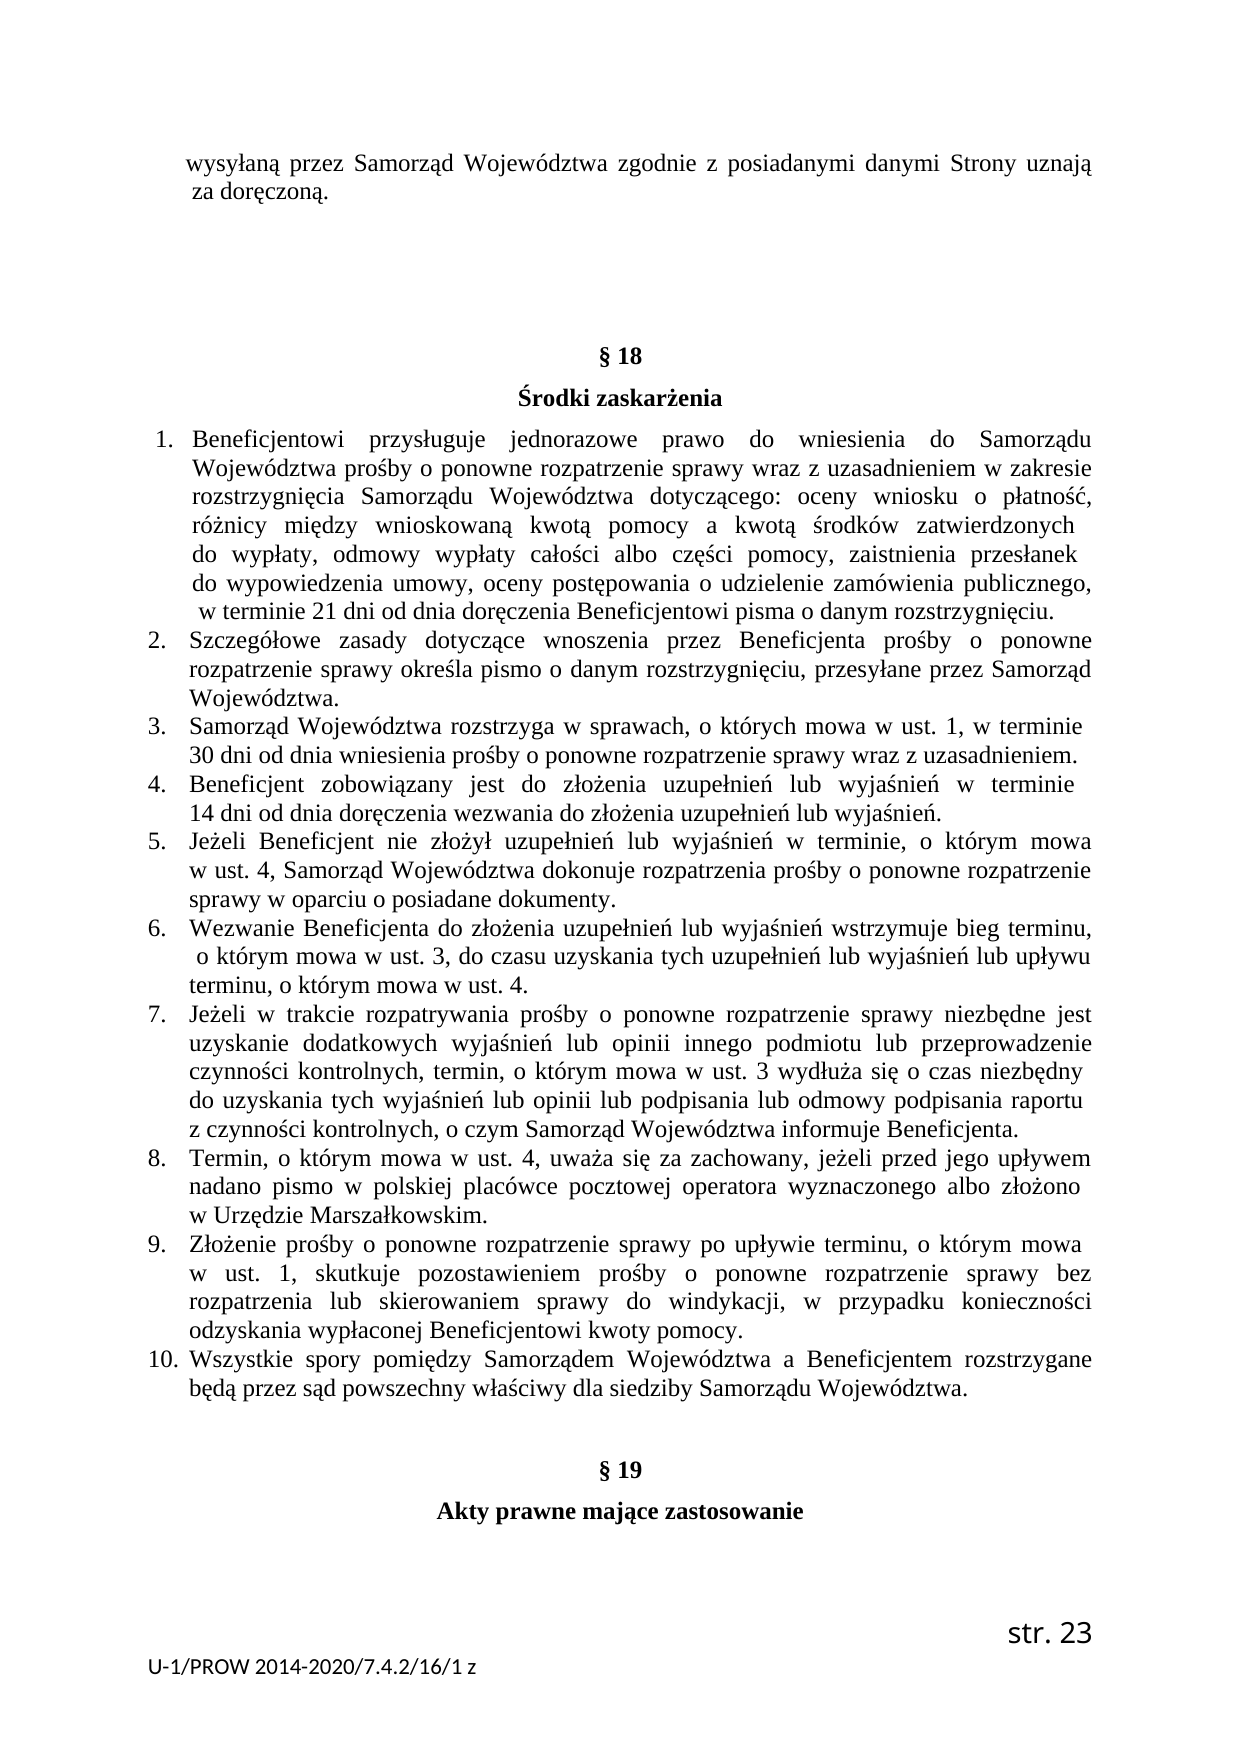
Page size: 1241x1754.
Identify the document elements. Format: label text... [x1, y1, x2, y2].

list Termin, o którym mowa w ust. 4, uważa się za zachowany, jeżeli przed jego upływem nadano pismo w polskiej placówce pocztowej operatora wyznaczonego albo złożono w Urzędzie Marszałkowskim. [148, 1143, 1093, 1229]
list Złożenie prośby o ponowne rozpatrzenie sprawy po upływie terminu, o którym mowa w ust. 1, skutkuje pozostawieniem prośby o ponowne rozpatrzenie sprawy bez rozpatrzenia lub skierowaniem sprawy do windykacji, w przypadku konieczności odzyskania wypłaconej Beneficjentowi kwoty pomocy. [148, 1229, 1093, 1344]
list Jeżeli Beneficjent nie złożył uzupełnień lub wyjaśnień w terminie, o którym mowa w ust. 4, Samorząd Województwa dokonuje rozpatrzenia prośby o ponowne rozpatrzenie sprawy w oparciu o posiadane dokumenty. [148, 826, 1093, 913]
text § 18 [148, 341, 1093, 370]
text Środki zaskarżenia [148, 383, 1093, 411]
text § 19 [148, 1455, 1093, 1484]
list Beneficjentowi przysługuje jednorazowe prawo do wniesienia do Samorządu Województwa prośby o ponowne rozpatrzenie sprawy wraz z uzasadnieniem w zakresie rozstrzygnięcia Samorządu Województwa dotyczącego: oceny wniosku o płatność, różnicy między wnioskowaną kwotą pomocy a kwotą środków zatwierdzonych do wypłaty, odmowy wypłaty całości albo części pomocy, zaistnienia przesłanek do wypowiedzenia umowy, oceny postępowania o udzielenie zamówienia publicznego, w terminie 21 dni od dnia doręczenia Beneficjentowi pisma o danym rozstrzygnięciu. [155, 424, 1093, 625]
list Jeżeli w trakcie rozpatrywania prośby o ponowne rozpatrzenie sprawy niezbędne jest uzyskanie dodatkowych wyjaśnień lub opinii innego podmiotu lub przeprowadzenie czynności kontrolnych, termin, o którym mowa w ust. 3 wydłuża się o czas niezbędny do uzyskania tych wyjaśnień lub opinii lub podpisania lub odmowy podpisania raportu z czynności kontrolnych, o czym Samorząd Województwa informuje Beneficjenta. [148, 999, 1093, 1143]
list Wszystkie spory pomiędzy Samorządem Województwa a Beneficjentem rozstrzygane będą przez sąd powszechny właściwy dla siedziby Samorządu Województwa. [148, 1344, 1093, 1401]
list Samorząd Województwa rozstrzyga w sprawach, o których mowa w ust. 1, w terminie 30 dni od dnia wniesienia prośby o ponowne rozpatrzenie sprawy wraz z uzasadnieniem. [148, 711, 1093, 769]
list Beneficjent zobowiązany jest do złożenia uzupełnień lub wyjaśnień w terminie 14 dni od dnia doręczenia wezwania do złożenia uzupełnień lub wyjaśnień. [148, 769, 1093, 826]
list Szczegółowe zasady dotyczące wnoszenia przez Beneficjenta prośby o ponowne rozpatrzenie sprawy określa pismo o danym rozstrzygnięciu, przesyłane przez Samorząd Województwa. [148, 625, 1093, 711]
list Wezwanie Beneficjenta do złożenia uzupełnień lub wyjaśnień wstrzymuje bieg terminu, o którym mowa w ust. 3, do czasu uzyskania tych uzupełnień lub wyjaśnień lub upływu terminu, o którym mowa w ust. 4. [148, 913, 1093, 999]
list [148, 148, 1093, 205]
text Akty prawne mające zastosowanie [148, 1496, 1093, 1525]
